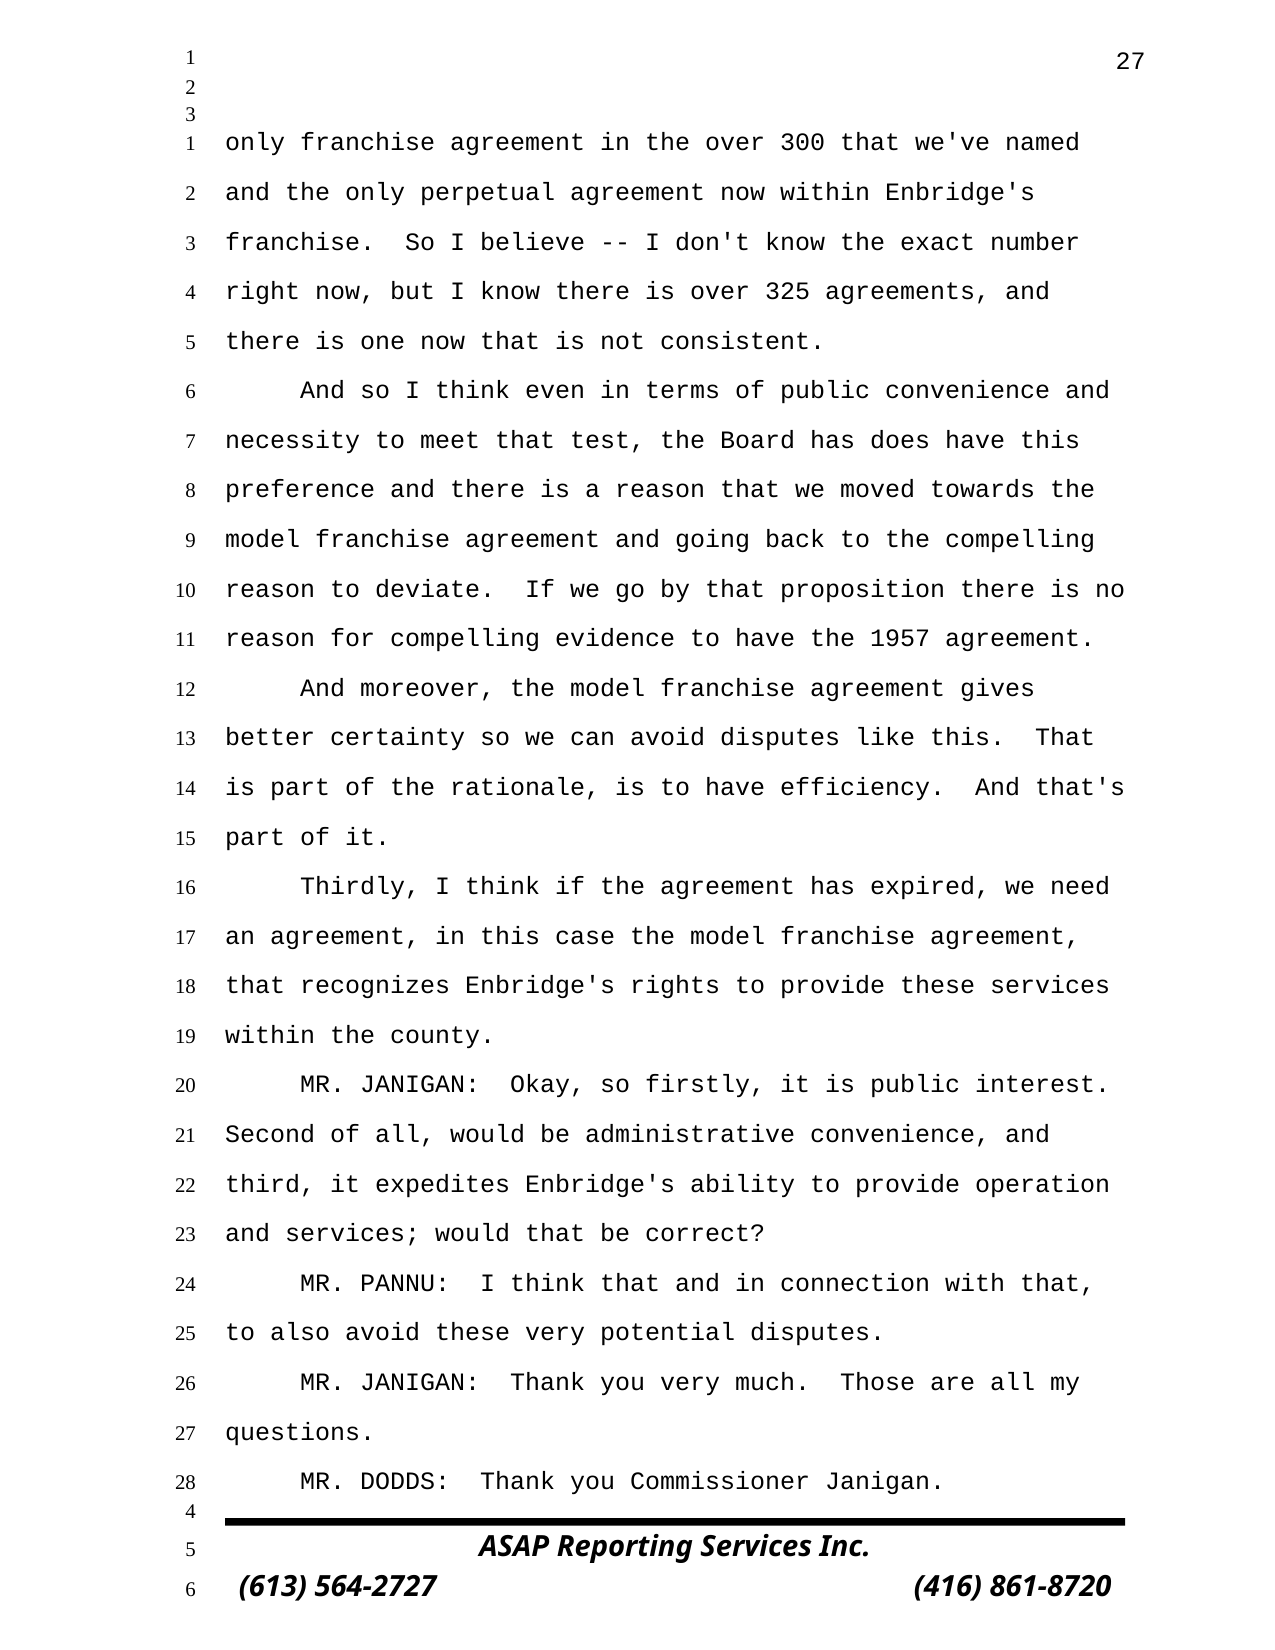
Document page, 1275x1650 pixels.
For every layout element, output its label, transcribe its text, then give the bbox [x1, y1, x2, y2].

text MR. JANIGAN: Thank you very much. Those are all my questions. [225, 1369, 1125, 1447]
text Thirdly, I think if the agreement has expired, we need an agreement, in this case the model franchise agreement, that recognizes Enbridge's rights to provide these services within the county. [225, 874, 1125, 1051]
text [225, 130, 1125, 357]
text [225, 1469, 1125, 1497]
text And moreover, the model franchise agreement gives better certainty so we can avoid disputes like this. That is part of the rationale, is to have efficiency. And that's part of it. [225, 675, 1125, 852]
text And so I think even in terms of public convenience and necessity to meet that test, the Board has does have this preference and there is a reason that we moved towards the model franchise agreement and going back to the compelling reason to deviate. If we go by that proposition there is no reason for compelling evidence to have the 1957 agreement. [225, 378, 1125, 654]
text MR. PANNU: I think that and in connection with that, to also avoid these very potential disputes. [225, 1270, 1125, 1348]
text MR. JANIGAN: Okay, so firstly, it is public interest. Second of all, would be administrative convenience, and third, it expedites Enbridge's ability to provide operation and services; would that be correct? [225, 1072, 1125, 1249]
